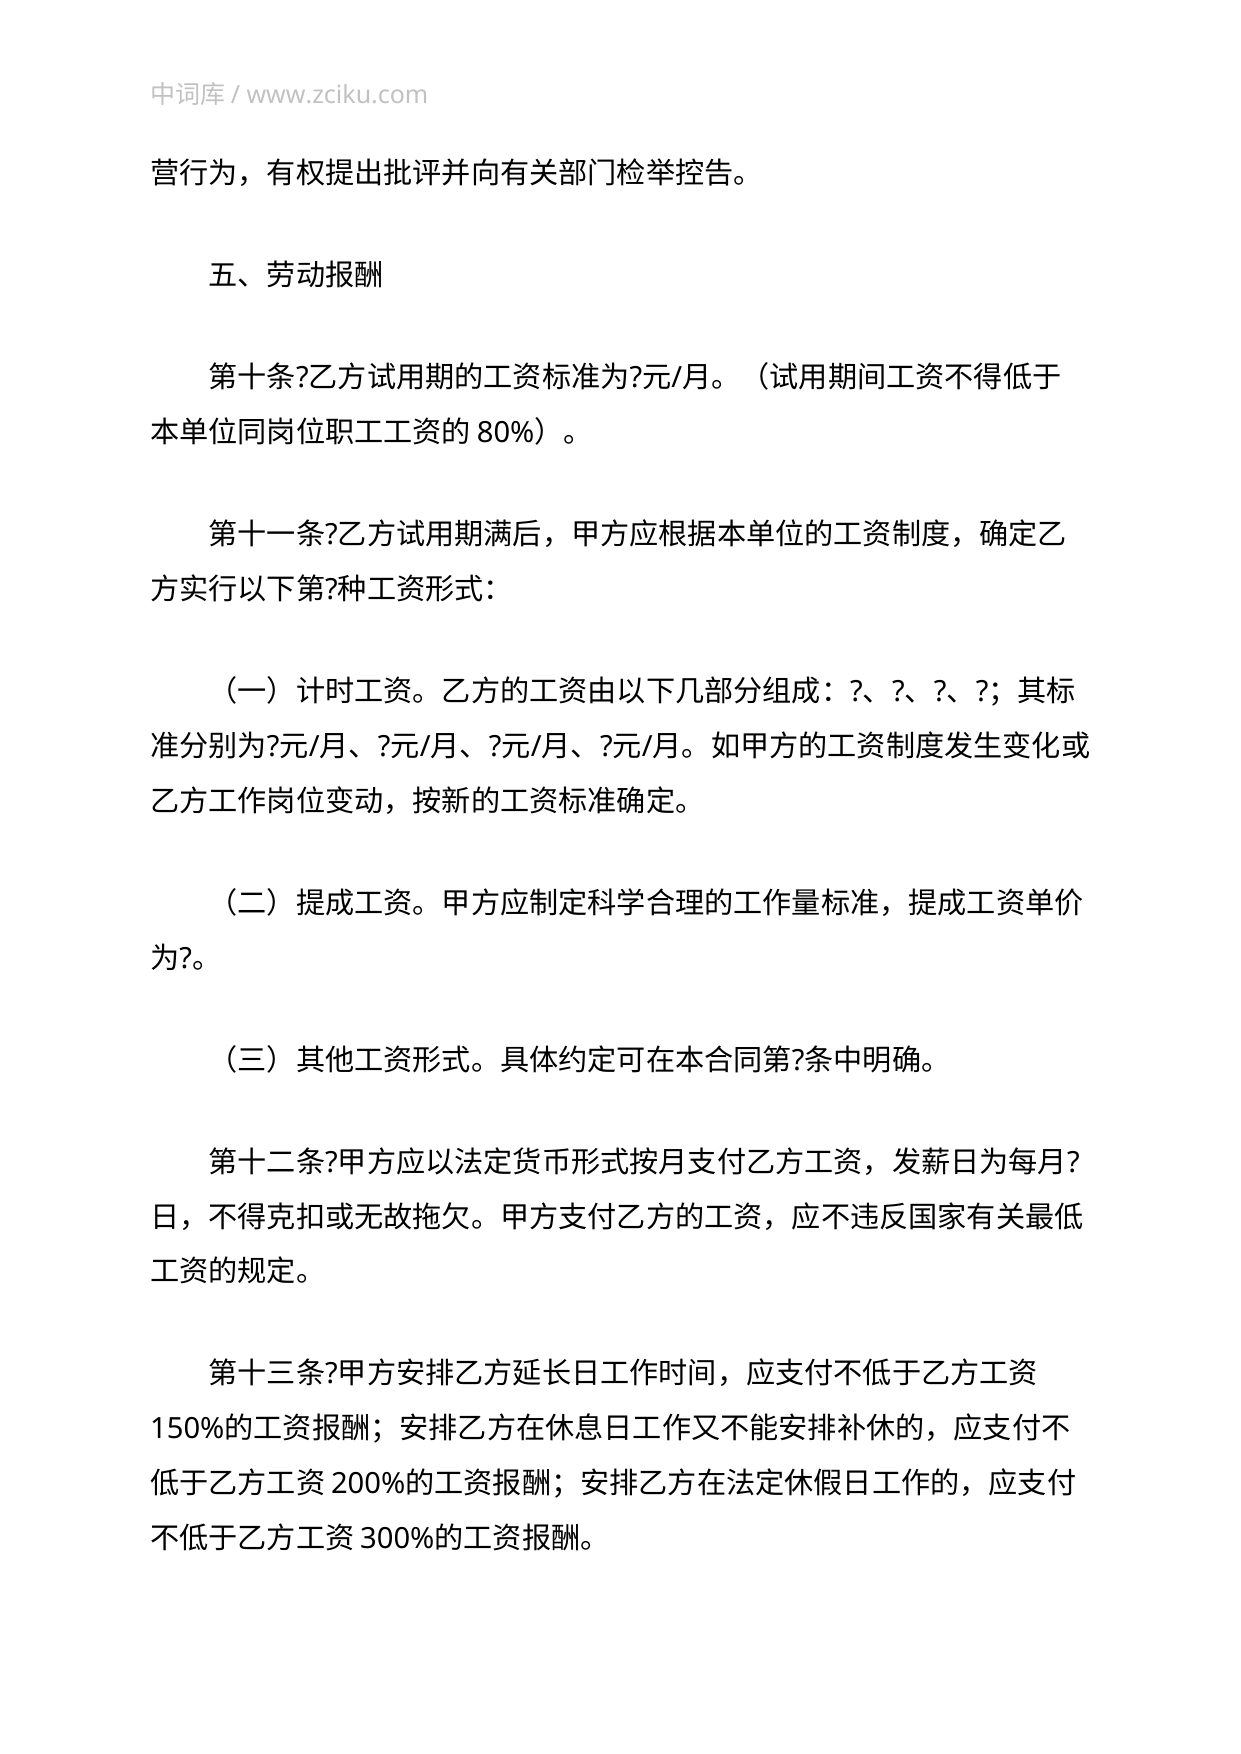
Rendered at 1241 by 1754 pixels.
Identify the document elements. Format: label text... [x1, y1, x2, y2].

text 第十二条?甲方应以法定货币形式按月支付乙方工资，发薪日为每月?日，不得克扣或无故拖欠。甲方支付乙方的工资，应不违反国家有关最低工资的规定。 [150, 1138, 1090, 1290]
text 五、劳动报酬 [150, 252, 1090, 294]
text （三）其他工资形式。具体约定可在本合同第?条中明确。 [150, 1036, 1090, 1078]
text 第十三条?甲方安排乙方延长日工作时间，应支付不低于乙方工资150%的工资报酬；安排乙方在休息日工作又不能安排补休的，应支付不低于乙方工资200%的工资报酬；安排乙方在法定休假日工作的，应支付不低于乙方工资300%的工资报酬。 [150, 1350, 1090, 1557]
text （二）提成工资。甲方应制定科学合理的工作量标准，提成工资单价为?。 [150, 879, 1090, 977]
text 第十条?乙方试用期的工资标准为?元/月。（试用期间工资不得低于本单位同岗位职工工资的80%）。 [150, 353, 1090, 451]
text 第十一条?乙方试用期满后，甲方应根据本单位的工资制度，确定乙方实行以下第?种工资形式： [150, 511, 1090, 608]
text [150, 150, 1090, 192]
text （一）计时工资。乙方的工资由以下几部分组成：?、?、?、?；其标准分别为?元/月、?元/月、?元/月、?元/月。如甲方的工资制度发生变化或乙方工作岗位变动，按新的工资标准确定。 [150, 667, 1090, 820]
